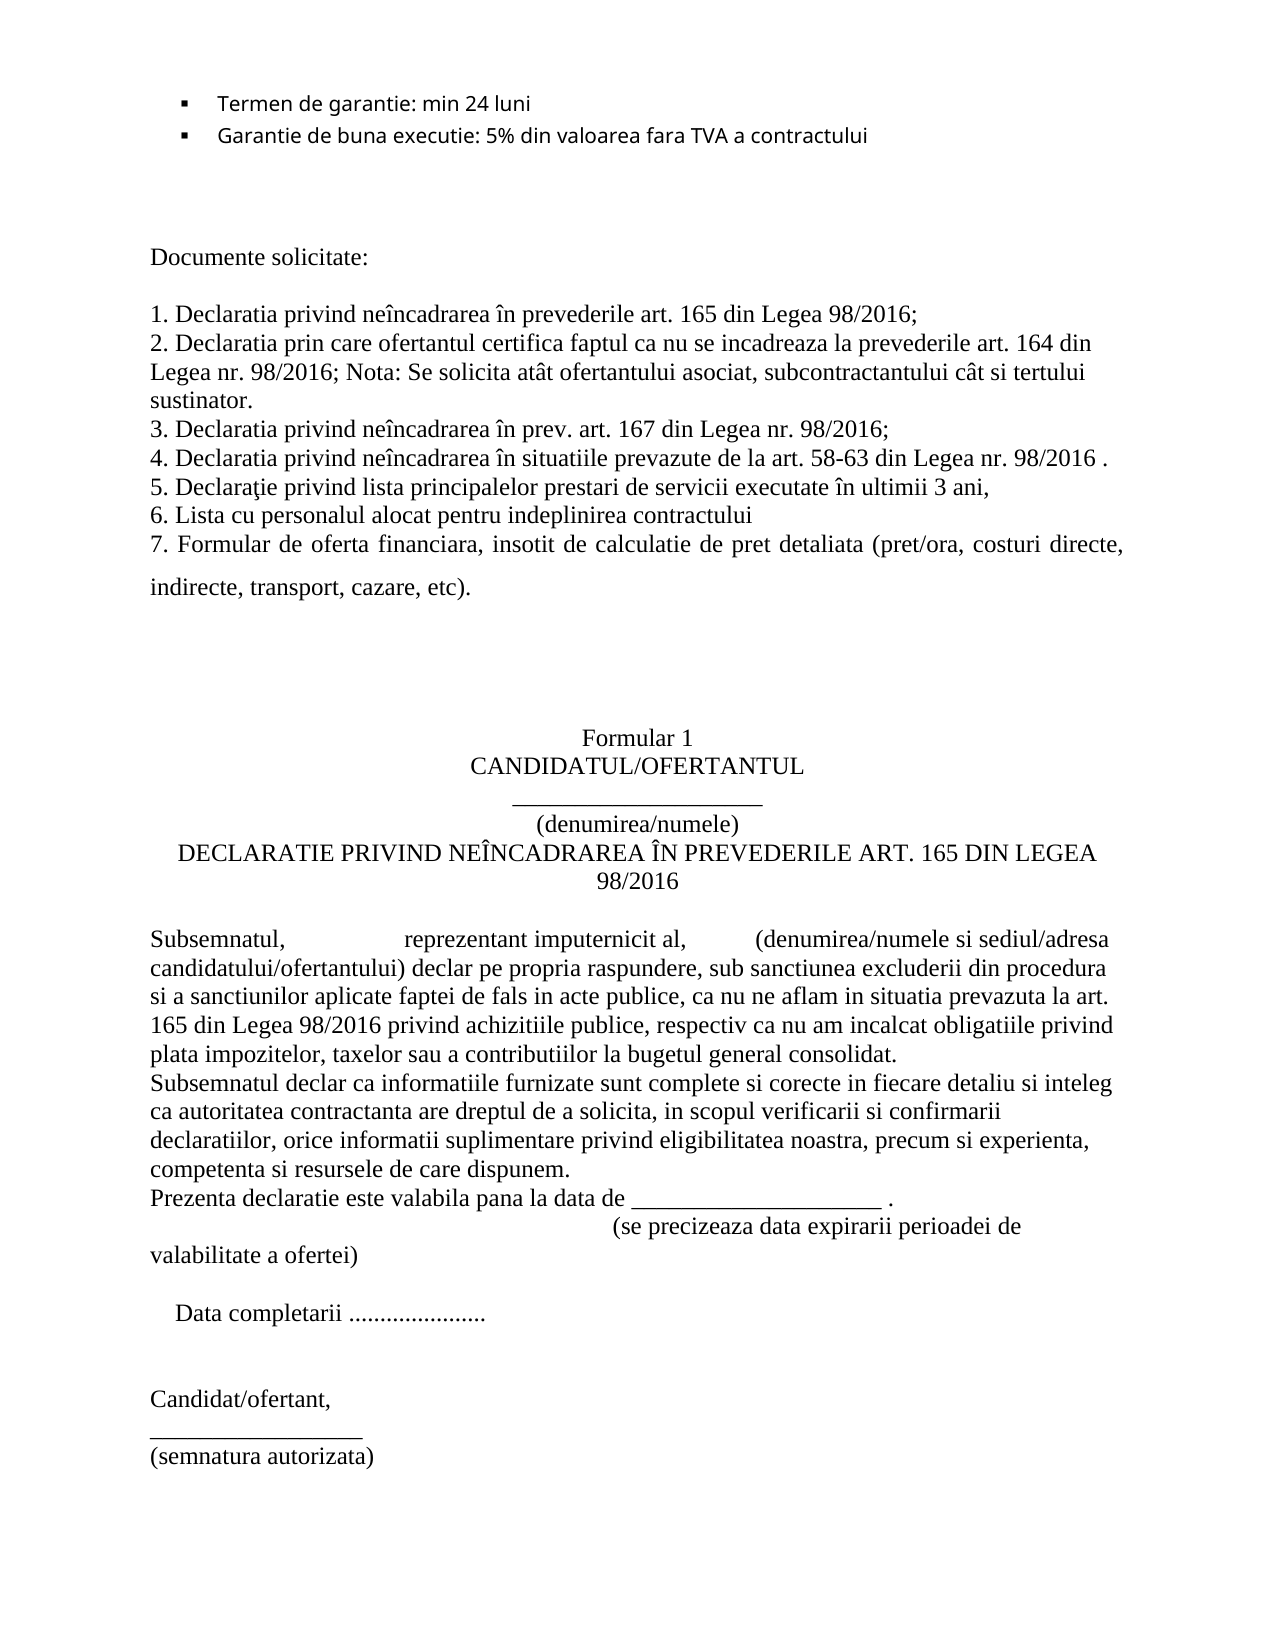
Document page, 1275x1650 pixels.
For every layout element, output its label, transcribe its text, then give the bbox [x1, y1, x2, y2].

text Formular 1 [150, 723, 1125, 751]
text Data completarii ...................... [150, 1298, 1125, 1326]
text (semnatura autorizata) [150, 1441, 1125, 1470]
text Documente solicitate: [150, 242, 1125, 271]
text (se precizeaza data expirarii perioadei de valabilitate a ofertei) [150, 1211, 1125, 1269]
list Termen de garantie: min 24 luni [179, 89, 1125, 117]
text Prezenta declaratie este valabila pana la data de ____________________ . [150, 1183, 1125, 1211]
text 1. Declaratia privind neîncadrarea în prevederile art. 165 din Legea 98/2016; [150, 299, 1125, 328]
text 4. Declaratia privind neîncadrarea în situatiile prevazute de la art. 58-63 din Legea nr. 98/2016 . [150, 443, 1125, 472]
text 7. Formular de oferta financiara, insotit de calculatie de pret detaliata (pret/ora, costuri directe, indirecte, transport, cazare, etc). [150, 529, 1125, 601]
text (denumirea/numele) [150, 809, 1125, 838]
text CANDIDATUL/OFERTANTUL [150, 751, 1125, 780]
text _________________ [150, 1413, 1125, 1441]
list Garantie de buna executie: 5% din valoarea fara TVA a contractului [179, 121, 1125, 150]
text Subsemnatul declar ca informatiile furnizate sunt complete si corecte in fiecare detaliu si inteleg ca autoritatea contractanta are dreptul de a solicita, in scopul verificarii si confirmarii declaratiilor, orice informatii suplimentare privind eligibilitatea noastra, precum si experienta, competenta si resursele de care dispunem. [150, 1068, 1125, 1183]
text Candidat/ofertant, [150, 1384, 1125, 1413]
text 5. Declaraţie privind lista principalelor prestari de servicii executate în ultimii 3 ani, [150, 472, 1125, 501]
text Subsemnatul, reprezentant imputernicit al, (denumirea/numele si sediul/adresa candidatului/ofertantului) declar pe propria raspundere, sub sanctiunea excluderii din procedura si a sanctiunilor aplicate faptei de fals in acte publice, ca nu ne aflam in situatia prevazuta la art. 165 din Legea 98/2016 privind achizitiile publice, respectiv ca nu am incalcat obligatiile privind plata impozitelor, taxelor sau a contributiilor la bugetul general consolidat. [150, 924, 1125, 1068]
text DECLARATIE PRIVIND NEÎNCADRAREA ÎN PREVEDERILE ART. 165 DIN LEGEA 98/2016 [150, 838, 1125, 895]
text 6. Lista cu personalul alocat pentru indeplinirea contractului [150, 501, 1125, 529]
text ____________________ [150, 780, 1125, 809]
text 2. Declaratia prin care ofertantul certifica faptul ca nu se incadreaza la prevederile art. 164 din Legea nr. 98/2016; Nota: Se solicita atât ofertantului asociat, subcontractantului cât si tertului sustinator. [150, 328, 1125, 414]
text 3. Declaratia privind neîncadrarea în prev. art. 167 din Legea nr. 98/2016; [150, 414, 1125, 443]
